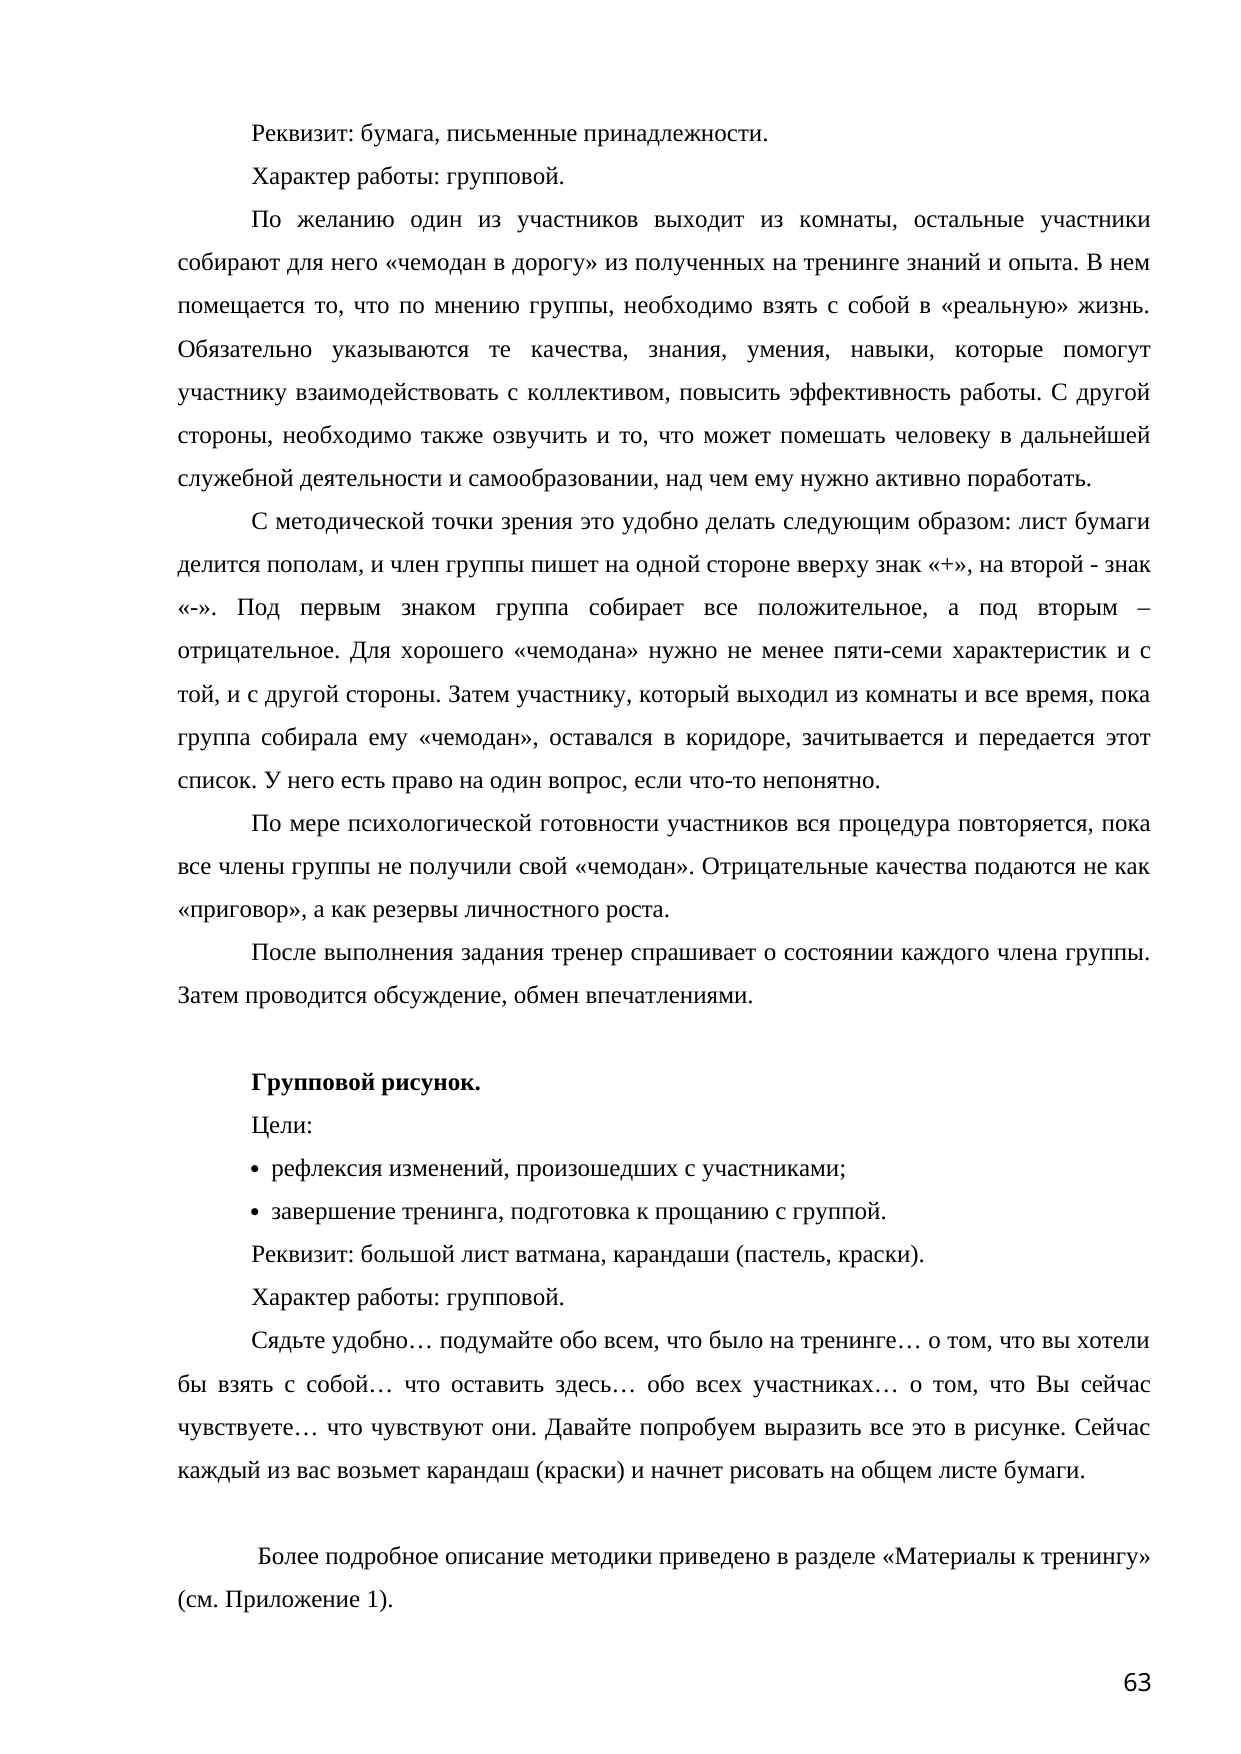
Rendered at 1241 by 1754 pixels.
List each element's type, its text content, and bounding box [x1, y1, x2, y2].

list По желанию один из участников выходит из комнаты, остальные участники собирают для него «чемодан в дорогу» из полученных на тренинге знаний и опыта. В нем помещается то, что по мнению группы, необходимо взять с собой в «реальную» жизнь. Обязательно указываются те качества, знания, умения, навыки, которые помогут участнику взаимодействовать с коллективом, повысить эффективность работы. С другой стороны, необходимо также озвучить и то, что может помешать человеку в дальнейшей служебной деятельности и самообразовании, над чем ему нужно активно поработать. [177, 204, 1152, 492]
text Более подробное описание методики приведено в разделе «Материалы к тренингу» (см. Приложение 1). [177, 1541, 1152, 1613]
list Реквизит: бумага, письменные принадлежности. [177, 118, 1152, 147]
text Групповой рисунок. [177, 1067, 1152, 1096]
list Характер работы: групповой. [177, 161, 1152, 190]
text Характер работы: групповой. [177, 1282, 1152, 1311]
list рефлексия изменений, произошедших с участниками; [177, 1153, 1152, 1182]
list По мере психологической готовности участников вся процедура повторяется, пока все члены группы не получили свой «чемодан». Отрицательные качества подаются не как «приговор», а как резервы личностного роста. [177, 808, 1152, 923]
text Сядьте удобно… подумайте обо всем, что было на тренинге… о том, что вы хотели бы взять с собой… что оставить здесь… обо всех участниках… о том, что Вы сейчас чувствуете… что чувствуют они. Давайте попробуем выразить все это в рисунке. Сейчас каждый из вас возьмет карандаш (краски) и начнет рисовать на общем листе бумаги. [177, 1326, 1152, 1484]
text Реквизит: большой лист ватмана, карандаши (пастель, краски). [177, 1239, 1152, 1268]
list завершение тренинга, подготовка к прощанию с группой. [177, 1196, 1152, 1225]
text Цели: [177, 1110, 1152, 1139]
text После выполнения задания тренер спрашивает о состоянии каждого члена группы. Затем проводится обсуждение, обмен впечатлениями. [177, 937, 1152, 1009]
list С методической точки зрения это удобно делать следующим образом: лист бумаги делится пополам, и член группы пишет на одной стороне вверху знак «+», на второй - знак «-». Под первым знаком группа собирает все положительное, а под вторым – отрицательное. Для хорошего «чемодана» нужно не менее пяти-семи характеристик и с той, и с другой стороны. Затем участнику, который выходил из комнаты и все время, пока группа собирала ему «чемодан», оставался в коридоре, зачитывается и передается этот список. У него есть право на один вопрос, если что-то непонятно. [177, 506, 1152, 794]
